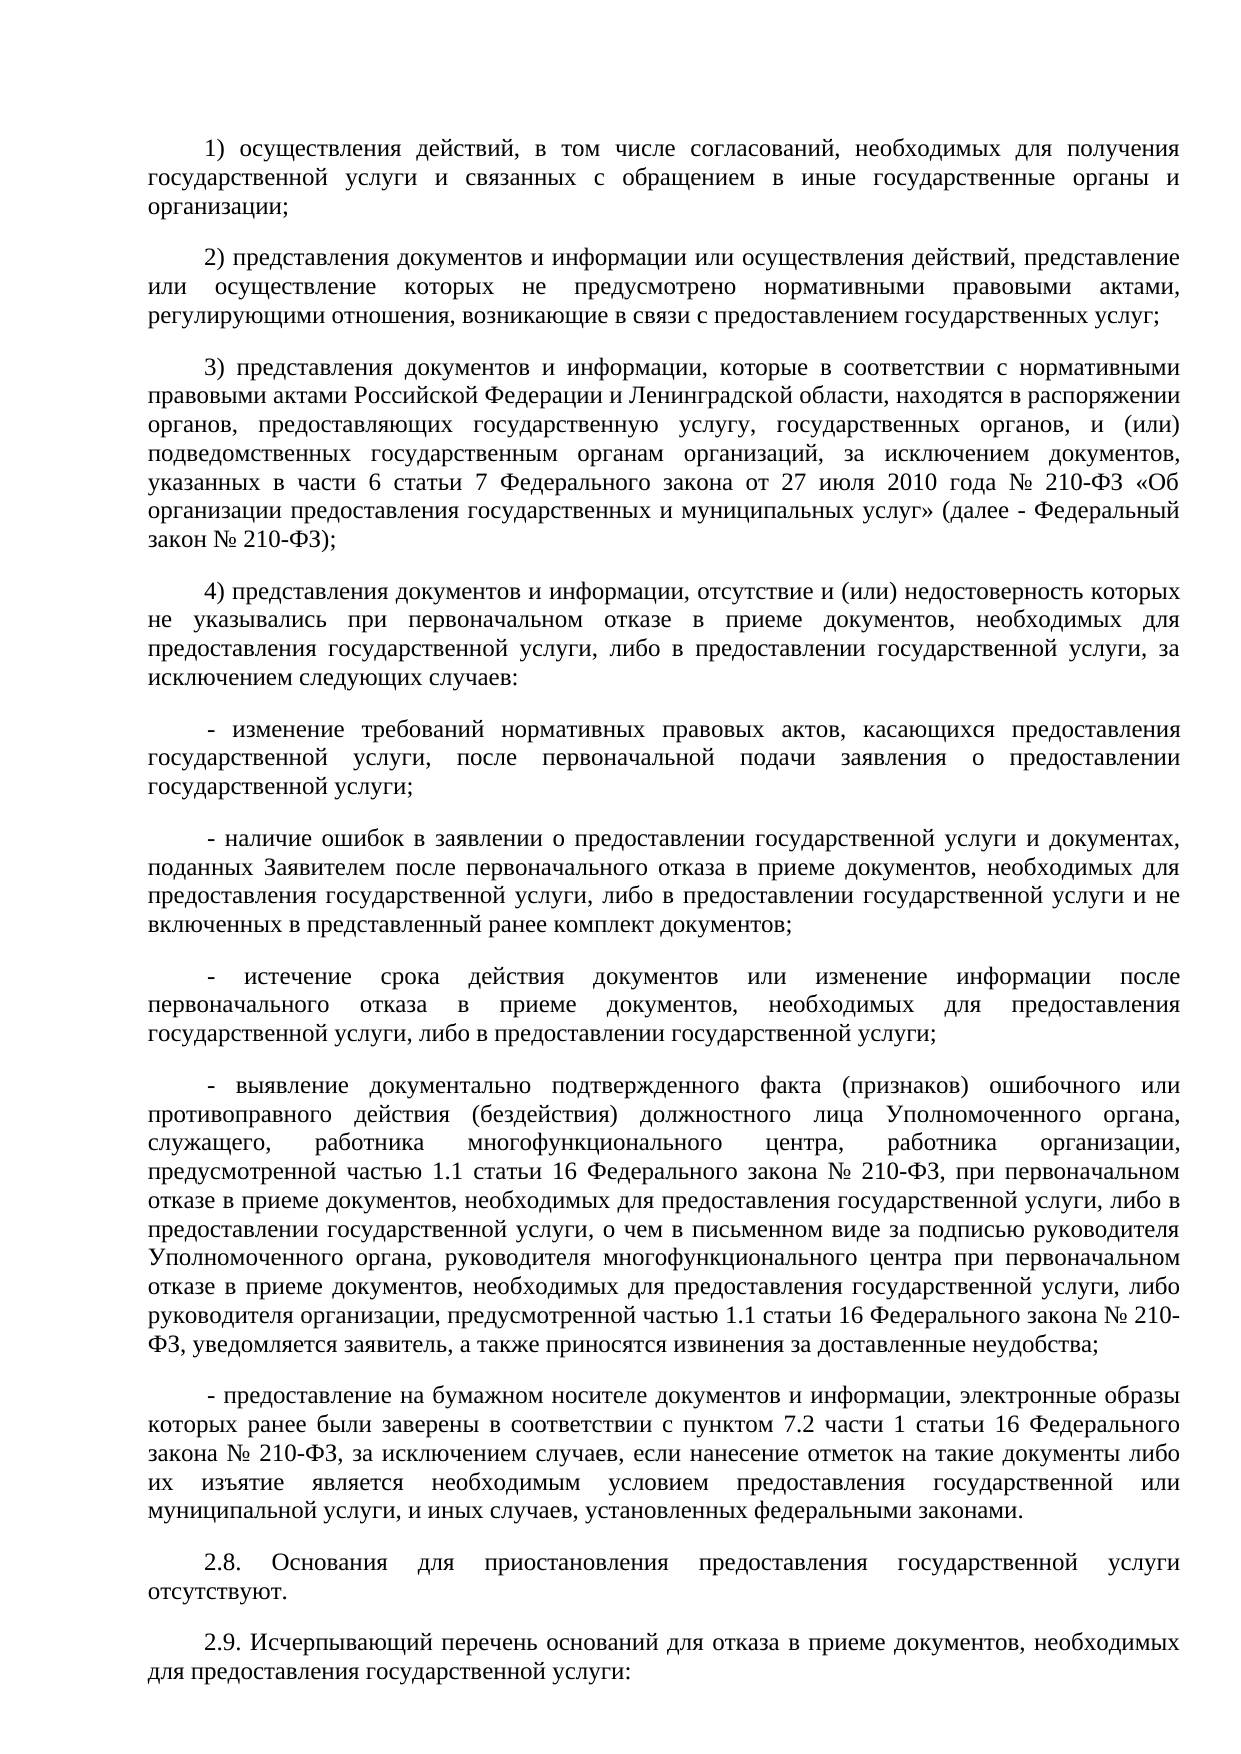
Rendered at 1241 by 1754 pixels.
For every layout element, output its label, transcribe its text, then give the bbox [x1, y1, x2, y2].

text 1) осуществления действий, в том числе согласований, необходимых для получения государственной услуги и связанных с обращением в иные государственные органы и организации; [148, 133, 1181, 219]
text - изменение требований нормативных правовых актов, касающихся предоставления государственной услуги, после первоначальной подачи заявления о предоставлении государственной услуги; [148, 714, 1181, 800]
text - предоставление на бумажном носителе документов и информации, электронные образы которых ранее были заверены в соответствии с пунктом 7.2 части 1 статьи 16 Федерального закона № 210-ФЗ, за исключением случаев, если нанесение отметок на такие документы либо их изъятие является необходимым условием предоставления государственной или муниципальной услуги, и иных случаев, установленных федеральными законами. [148, 1380, 1181, 1524]
text - истечение срока действия документов или изменение информации после первоначального отказа в приеме документов, необходимых для предоставления государственной услуги, либо в предоставлении государственной услуги; [148, 961, 1181, 1047]
text 3) представления документов и информации, которые в соответствии с нормативными правовыми актами Российской Федерации и Ленинградской области, находятся в распоряжении органов, предоставляющих государственную услугу, государственных органов, и (или) подведомственных государственным органам организаций, за исключением документов, указанных в части 6 статьи 7 Федерального закона от 27 июля 2010 года № 210-ФЗ «Об организации предоставления государственных и муниципальных услуг» (далее - Федеральный закон № 210-ФЗ); [148, 352, 1181, 553]
text 4) представления документов и информации, отсутствие и (или) недостоверность которых не указывались при первоначальном отказе в приеме документов, необходимых для предоставления государственной услуги, либо в предоставлении государственной услуги, за исключением следующих случаев: [148, 576, 1181, 691]
text - выявление документально подтвержденного факта (признаков) ошибочного или противоправного действия (бездействия) должностного лица Уполномоченного органа, служащего, работника многофункционального центра, работника организации, предусмотренной частью 1.1 статьи 16 Федерального закона № 210-ФЗ, при первоначальном отказе в приеме документов, необходимых для предоставления государственной услуги, либо в предоставлении государственной услуги, о чем в письменном виде за подписью руководителя Уполномоченного органа, руководителя многофункционального центра при первоначальном отказе в приеме документов, необходимых для предоставления государственной услуги, либо руководителя организации, предусмотренной частью 1.1 статьи 16 Федерального закона № 210-ФЗ, уведомляется заявитель, а также приносятся извинения за доставленные неудобства; [148, 1070, 1181, 1357]
text 2.9. Исчерпывающий перечень оснований для отказа в приеме документов, необходимых для предоставления государственной услуги: [148, 1627, 1181, 1685]
text 2.8. Основания для приостановления предоставления государственной услуги отсутствуют. [148, 1547, 1181, 1604]
text - наличие ошибок в заявлении о предоставлении государственной услуги и документах, поданных Заявителем после первоначального отказа в приеме документов, необходимых для предоставления государственной услуги, либо в предоставлении государственной услуги и не включенных в представленный ранее комплект документов; [148, 823, 1181, 938]
text 2) представления документов и информации или осуществления действий, представление или осуществление которых не предусмотрено нормативными правовыми актами, регулирующими отношения, возникающие в связи с предоставлением государственных услуг; [148, 242, 1181, 329]
